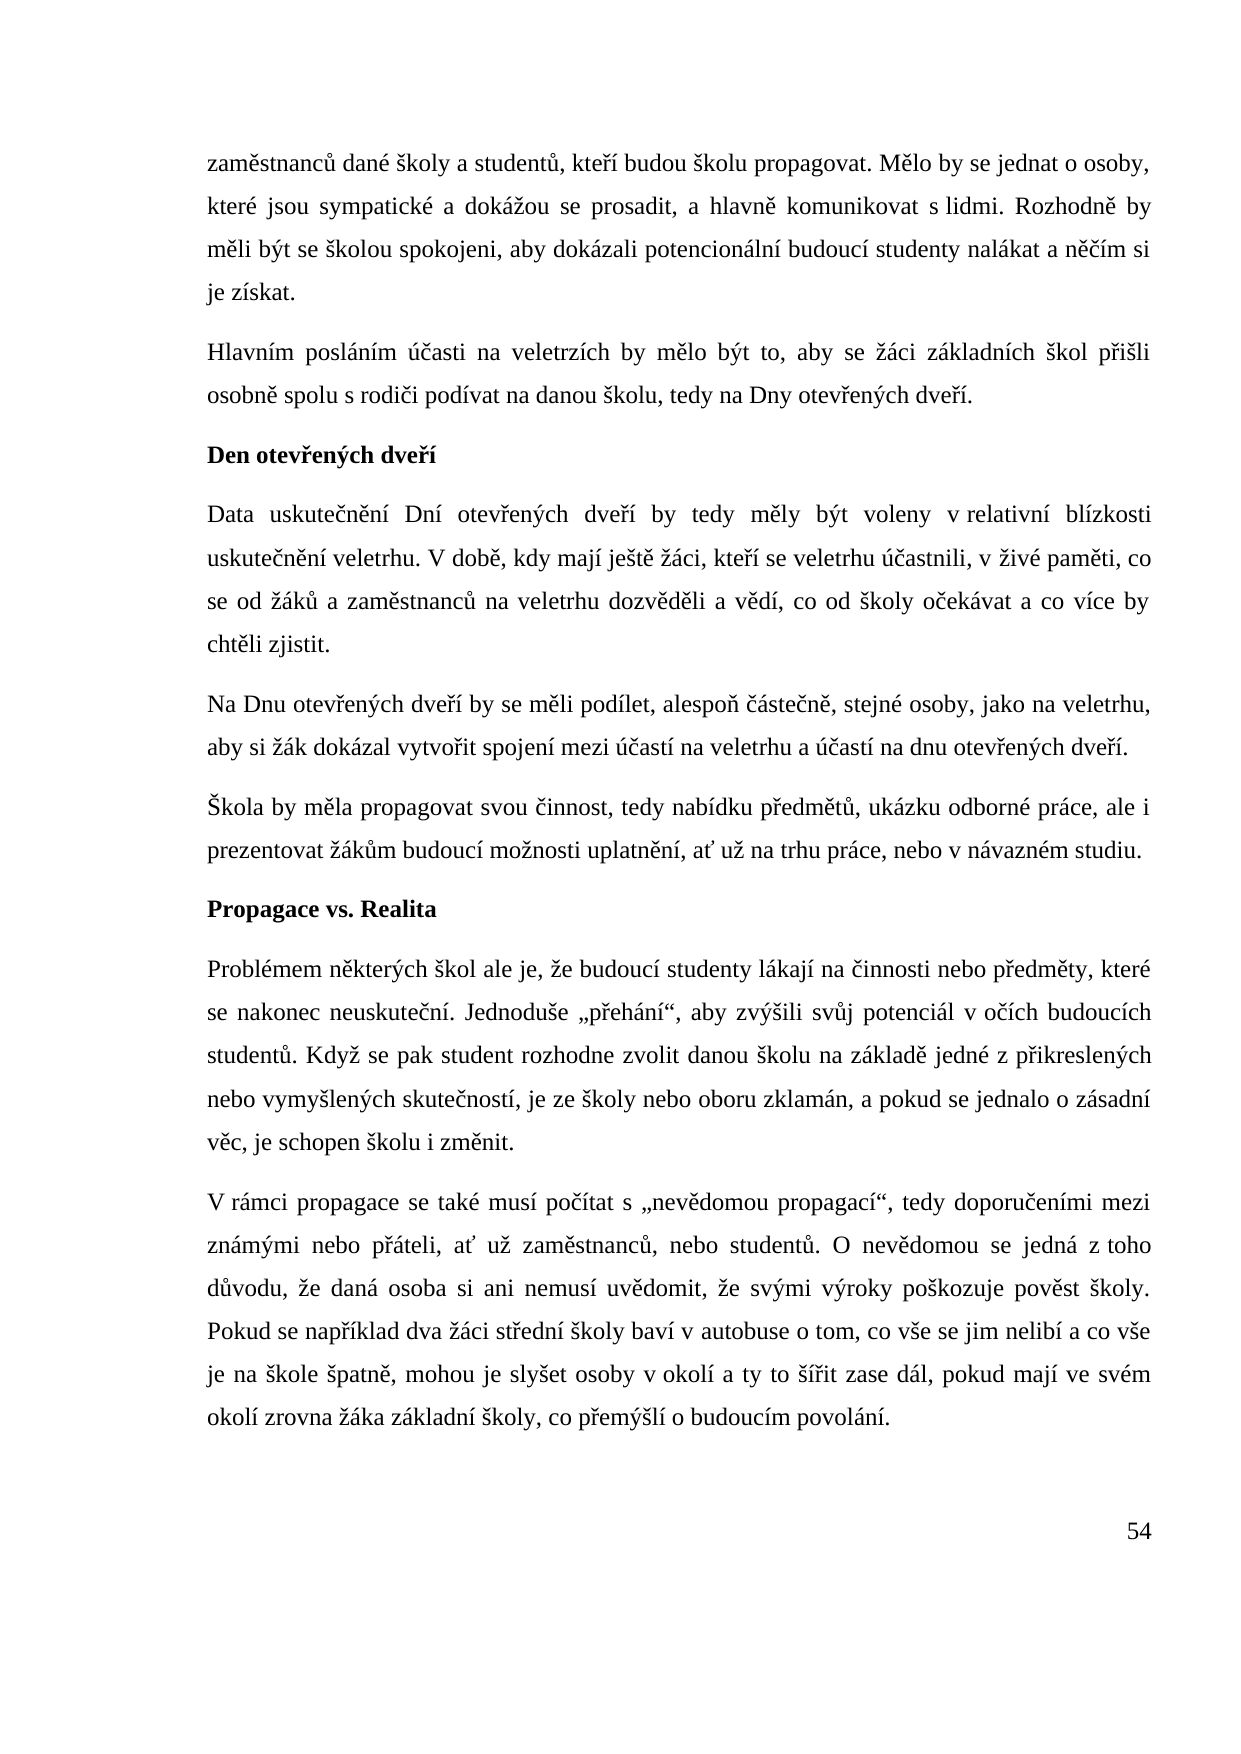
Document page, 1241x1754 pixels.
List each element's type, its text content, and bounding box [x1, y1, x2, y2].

text Data uskutečnění Dní otevřených dveří by tedy měly být voleny v relativní blízkosti uskutečnění veletrhu. V době, kdy mají ještě žáci, kteří se veletrhu účastnili, v živé paměti, co se od žáků a zaměstnanců na veletrhu dozvěděli a vědí, co od školy očekávat a co více by chtěli zjistit. [207, 499, 1152, 658]
text Hlavním posláním účasti na veletrzích by mělo být to, aby se žáci základních škol přišli osobně spolu s rodiči podívat na danou školu, tedy na Dny otevřených dveří. [207, 337, 1152, 409]
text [207, 148, 1152, 306]
text Den otevřených dveří [207, 440, 1152, 468]
text V rámci propagace se také musí počítat s „nevědomou propagací“, tedy doporučeními mezi známými nebo přáteli, ať už zaměstnanců, nebo studentů. O nevědomou se jedná z toho důvodu, že daná osoba si ani nemusí uvědomit, že svými výroky poškozuje pověst školy. Pokud se například dva žáci střední školy baví v autobuse o tom, co vše se jim nelibí a co vše je na škole špatně, mohou je slyšet osoby v okolí a ty to šířit zase dál, pokud mají ve svém okolí zrovna žáka základní školy, co přemýšlí o budoucím povolání. [207, 1187, 1152, 1431]
text Problémem některých škol ale je, že budoucí studenty lákají na činnosti nebo předměty, které se nakonec neuskuteční. Jednoduše „přehání“, aby zvýšili svůj potenciál v očích budoucích studentů. Když se pak student rozhodne zvolit danou školu na základě jedné z přikreslených nebo vymyšlených skutečností, je ze školy nebo oboru zklamán, a pokud se jednalo o zásadní věc, je schopen školu i změnit. [207, 954, 1152, 1156]
text Škola by měla propagovat svou činnost, tedy nabídku předmětů, ukázku odborné práce, ale i prezentovat žákům budoucí možnosti uplatnění, ať už na trhu práce, nebo v návazném studiu. [207, 792, 1152, 863]
text Na Dnu otevřených dveří by se měli podílet, alespoň částečně, stejné osoby, jako na veletrhu, aby si žák dokázal vytvořit spojení mezi účastí na veletrhu a účastí na dnu otevřených dveří. [207, 689, 1152, 761]
text Propagace vs. Realita [207, 894, 1152, 923]
